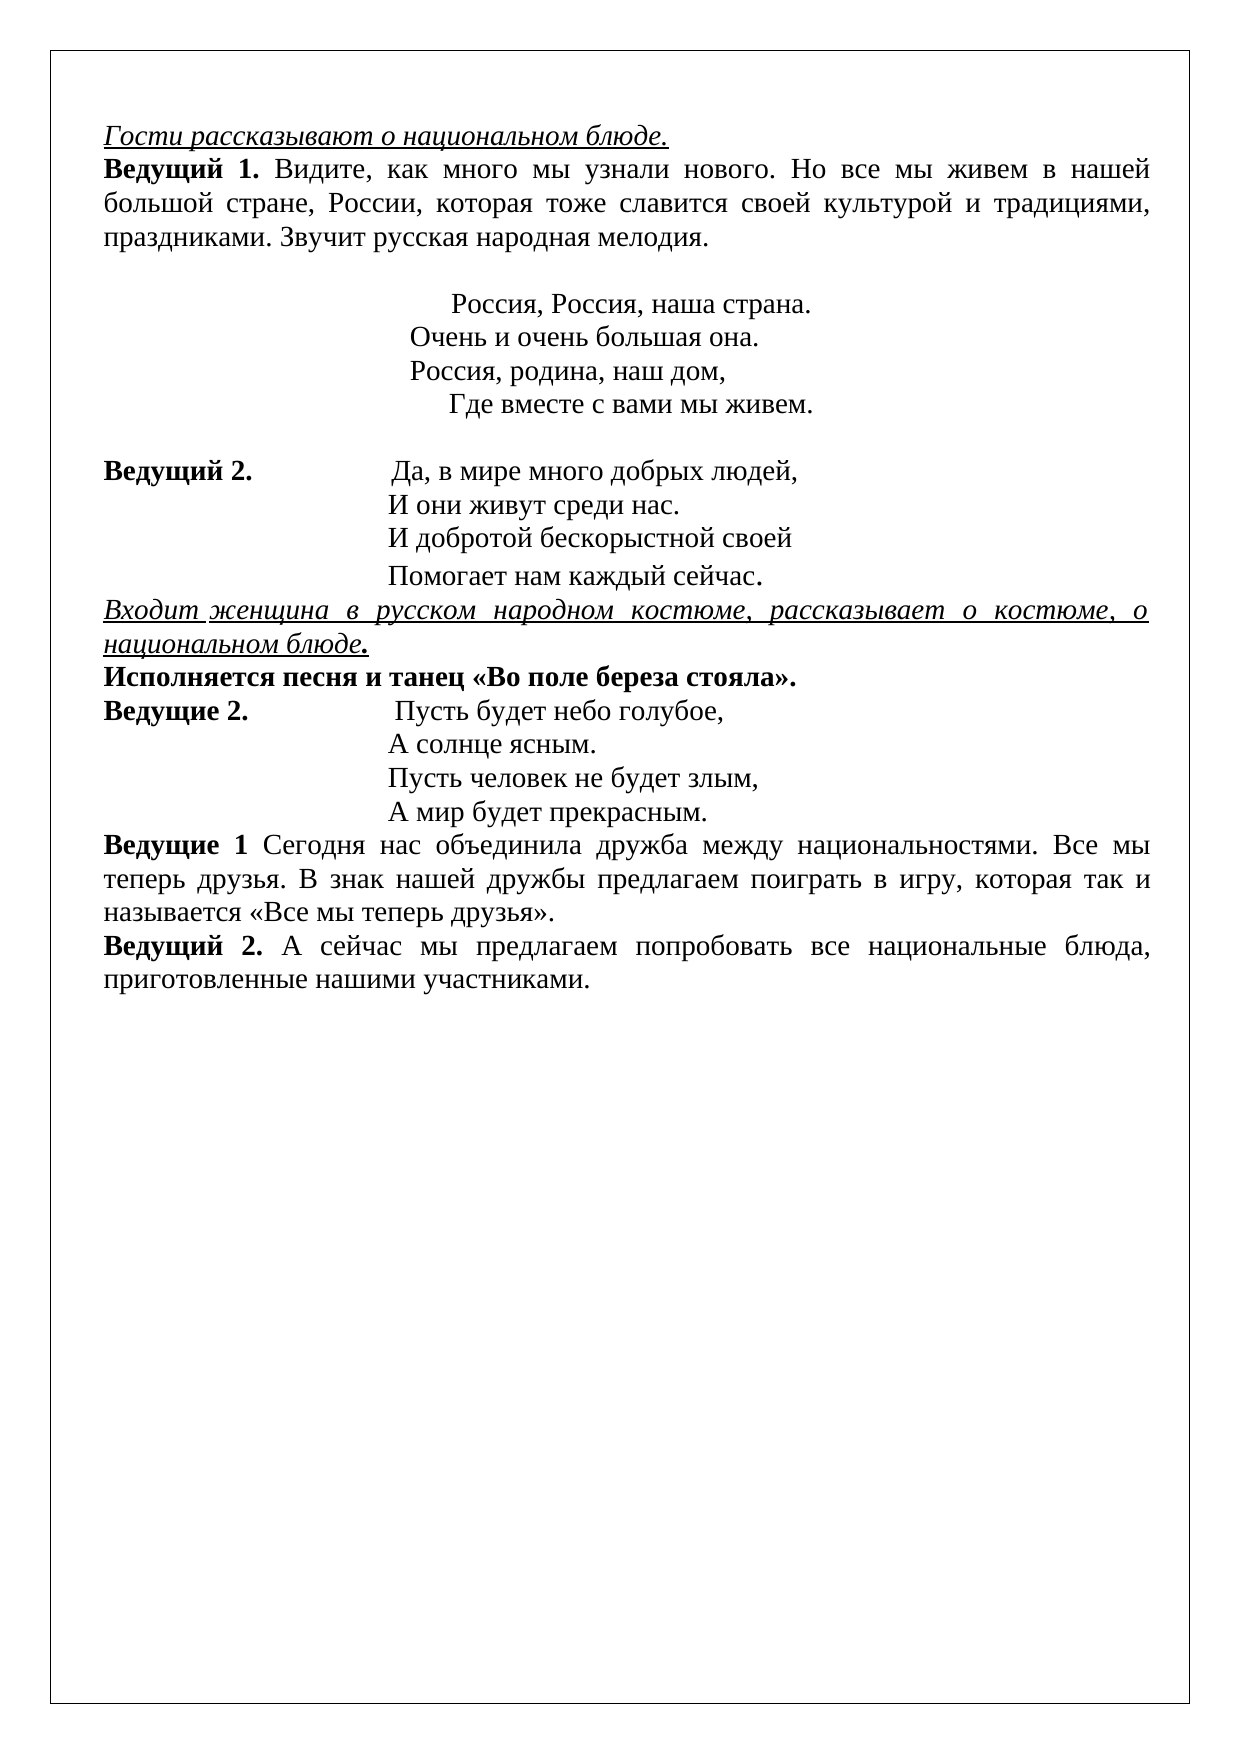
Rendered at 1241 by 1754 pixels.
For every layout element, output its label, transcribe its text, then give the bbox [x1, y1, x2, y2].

text Очень и очень большая она. [103, 319, 1152, 353]
text И добротой бескорыстной своей [103, 521, 1152, 554]
text Где вместе с вами мы живем. [103, 386, 1152, 420]
text Ведущие 2. Пусть будет небо голубое, [103, 693, 1152, 727]
text Ведущий 2. А сейчас мы предлагаем попробовать все национальные блюда, приготовленные нашими участниками. [103, 928, 1152, 995]
text Россия, Россия, наша страна. [103, 286, 1152, 319]
text Помогает нам каждый сейчас. [103, 554, 1152, 592]
text Ведущий 2. Да, в мире много добрых людей, [103, 453, 1152, 487]
text Россия, родина, наш дом, [103, 353, 1152, 386]
text Пусть человек не будет злым, [103, 760, 1152, 794]
text Исполняется песня и танец «Во поле береза стояла». [103, 659, 1152, 693]
text Входит женщина в русском народном костюме, рассказывает о костюме, о национальном блюде. [103, 592, 1152, 659]
text А солнце ясным. [103, 727, 1152, 760]
text Ведущий 1. Видите, как много мы узнали нового. Но все мы живем в нашей большой стране, России, которая тоже славится своей культурой и традициями, праздниками. Звучит русская народная мелодия. [103, 152, 1152, 252]
text А мир будет прекрасным. [103, 794, 1152, 827]
text Гости рассказывают о национальном блюде. [103, 118, 1152, 152]
text И они живут среди нас. [103, 487, 1152, 521]
text Ведущие 1 Сегодня нас объединила дружба между национальностями. Все мы теперь друзья. В знак нашей дружбы предлагаем поиграть в игру, которая так и называется «Все мы теперь друзья». [103, 827, 1152, 928]
